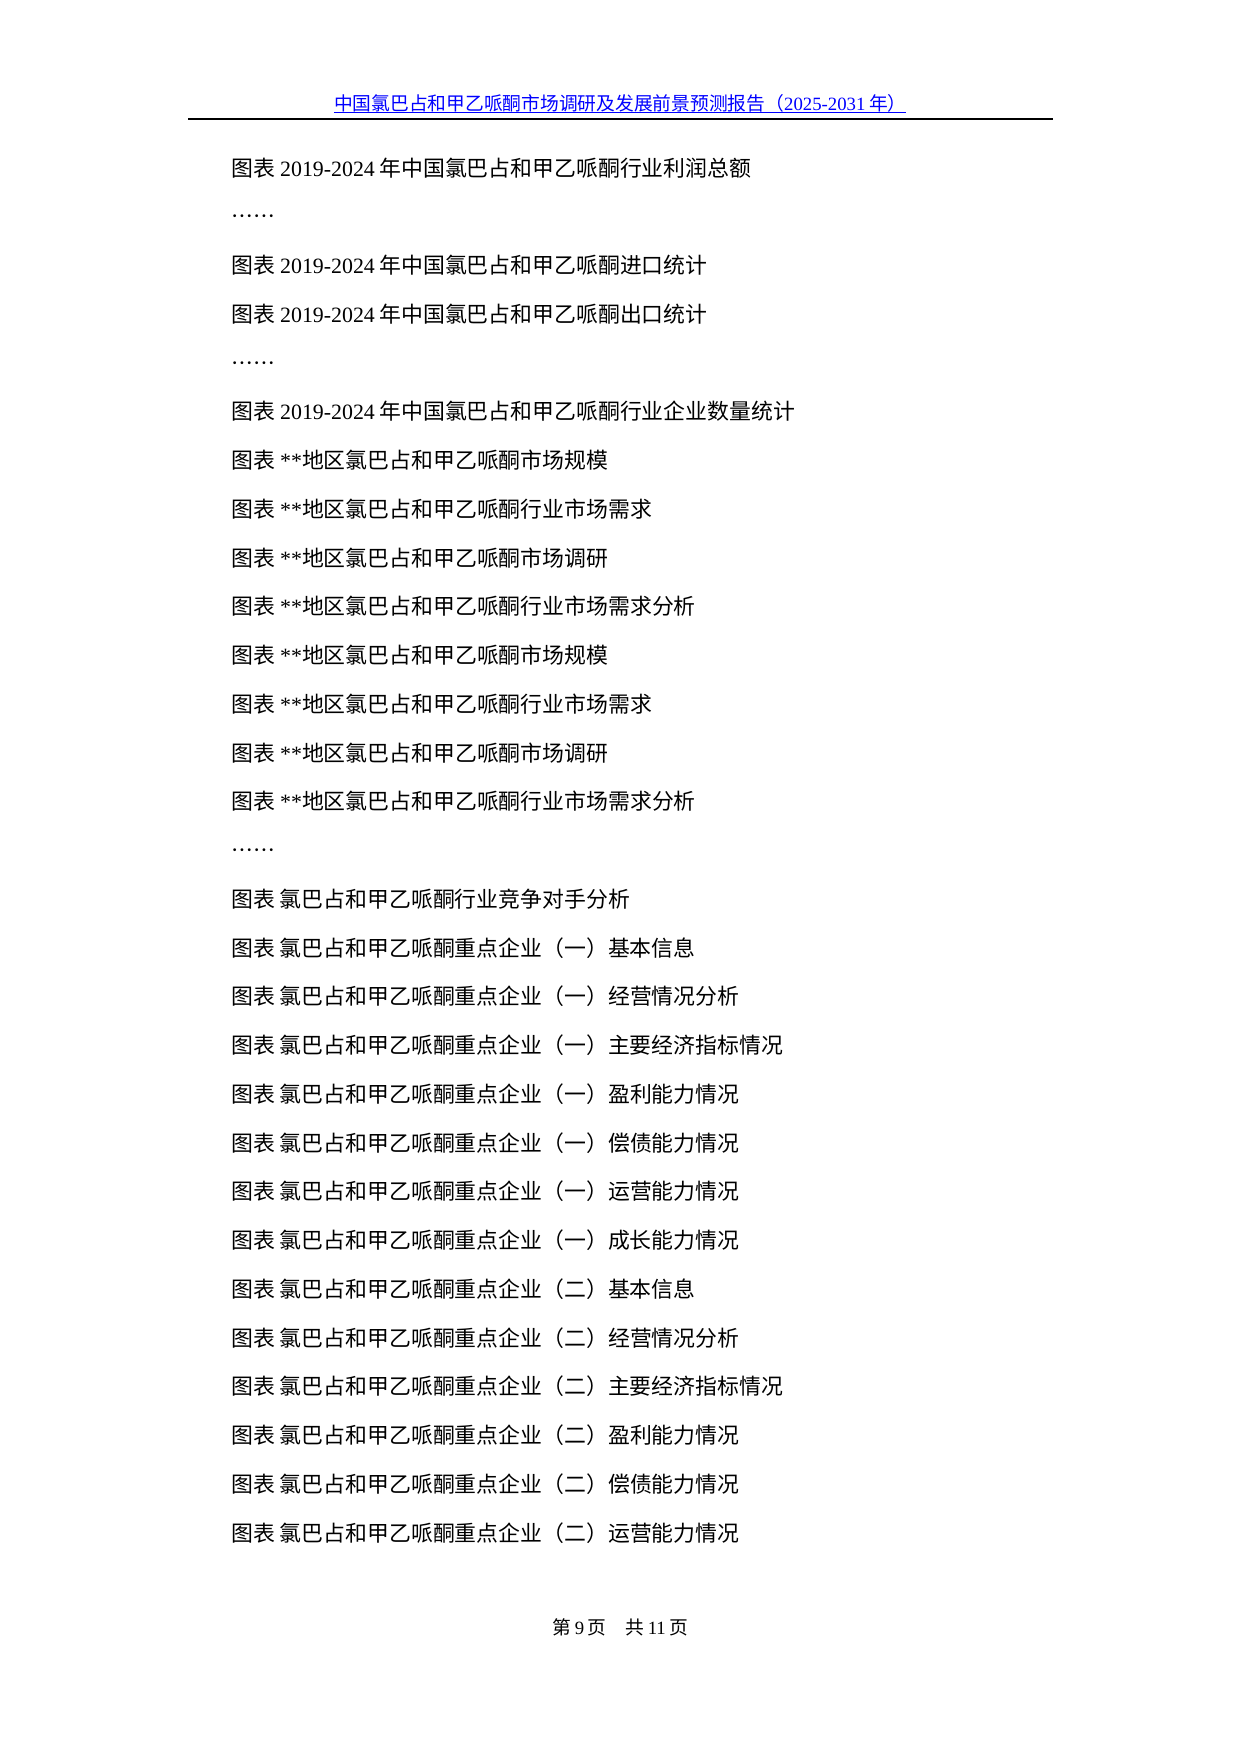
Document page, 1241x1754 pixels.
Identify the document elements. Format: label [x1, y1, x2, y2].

text [187, 150, 1053, 1548]
